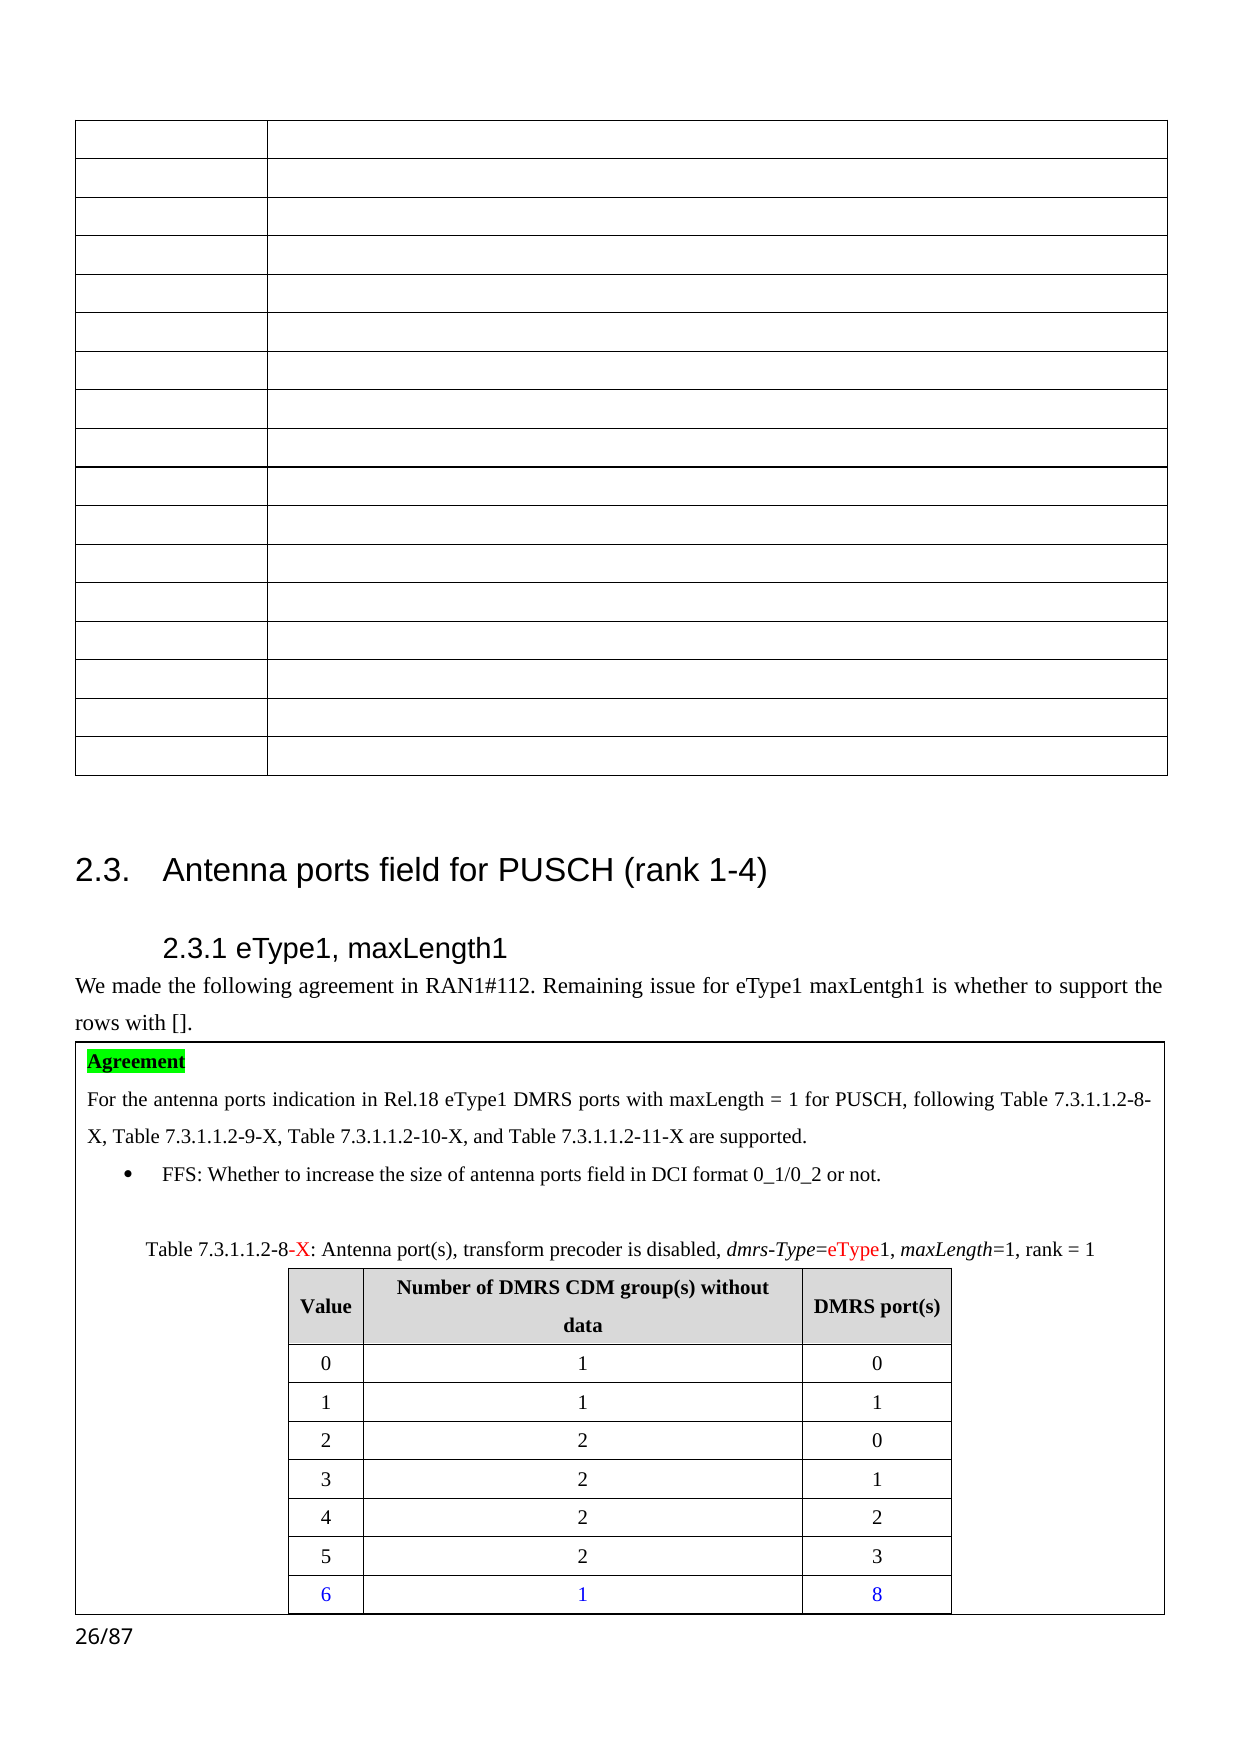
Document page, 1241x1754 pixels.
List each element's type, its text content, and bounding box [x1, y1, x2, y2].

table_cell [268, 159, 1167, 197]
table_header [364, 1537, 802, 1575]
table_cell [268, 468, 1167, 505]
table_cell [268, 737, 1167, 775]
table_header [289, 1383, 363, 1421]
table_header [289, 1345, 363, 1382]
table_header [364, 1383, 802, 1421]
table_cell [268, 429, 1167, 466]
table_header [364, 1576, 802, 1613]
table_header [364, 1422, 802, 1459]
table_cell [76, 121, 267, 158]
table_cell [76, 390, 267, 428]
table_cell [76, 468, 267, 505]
text We made the following agreement in RAN1#112. Remaining issue for eType1 maxLentgh1 is whether to support the rows with []. [75, 966, 1165, 1041]
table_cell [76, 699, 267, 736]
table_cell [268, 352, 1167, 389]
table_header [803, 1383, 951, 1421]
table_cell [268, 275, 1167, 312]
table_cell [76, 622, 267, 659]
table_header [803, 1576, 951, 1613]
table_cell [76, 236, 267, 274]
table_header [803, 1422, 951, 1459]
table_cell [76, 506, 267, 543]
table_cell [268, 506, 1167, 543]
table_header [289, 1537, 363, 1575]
subtitle 2.3.1 eType1, maxLength1 [162, 929, 1165, 966]
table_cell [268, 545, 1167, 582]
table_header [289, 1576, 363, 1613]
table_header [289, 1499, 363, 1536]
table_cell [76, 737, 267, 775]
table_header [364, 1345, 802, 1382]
subtitle Antenna ports field for PUSCH (rank 1-4) [75, 832, 1165, 907]
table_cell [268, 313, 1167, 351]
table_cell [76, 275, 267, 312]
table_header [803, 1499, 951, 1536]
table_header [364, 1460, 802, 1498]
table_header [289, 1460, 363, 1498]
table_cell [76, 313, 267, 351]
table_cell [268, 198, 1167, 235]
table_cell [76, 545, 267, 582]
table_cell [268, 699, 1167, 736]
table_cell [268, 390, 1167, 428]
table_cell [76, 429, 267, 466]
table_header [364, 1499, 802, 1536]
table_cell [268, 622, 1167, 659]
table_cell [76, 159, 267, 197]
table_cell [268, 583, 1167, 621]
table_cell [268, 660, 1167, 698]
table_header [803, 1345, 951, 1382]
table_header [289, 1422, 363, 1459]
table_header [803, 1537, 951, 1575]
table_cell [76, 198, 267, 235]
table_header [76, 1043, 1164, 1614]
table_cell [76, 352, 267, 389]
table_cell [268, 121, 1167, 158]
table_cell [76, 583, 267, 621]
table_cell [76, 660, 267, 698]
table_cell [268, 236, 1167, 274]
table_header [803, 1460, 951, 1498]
